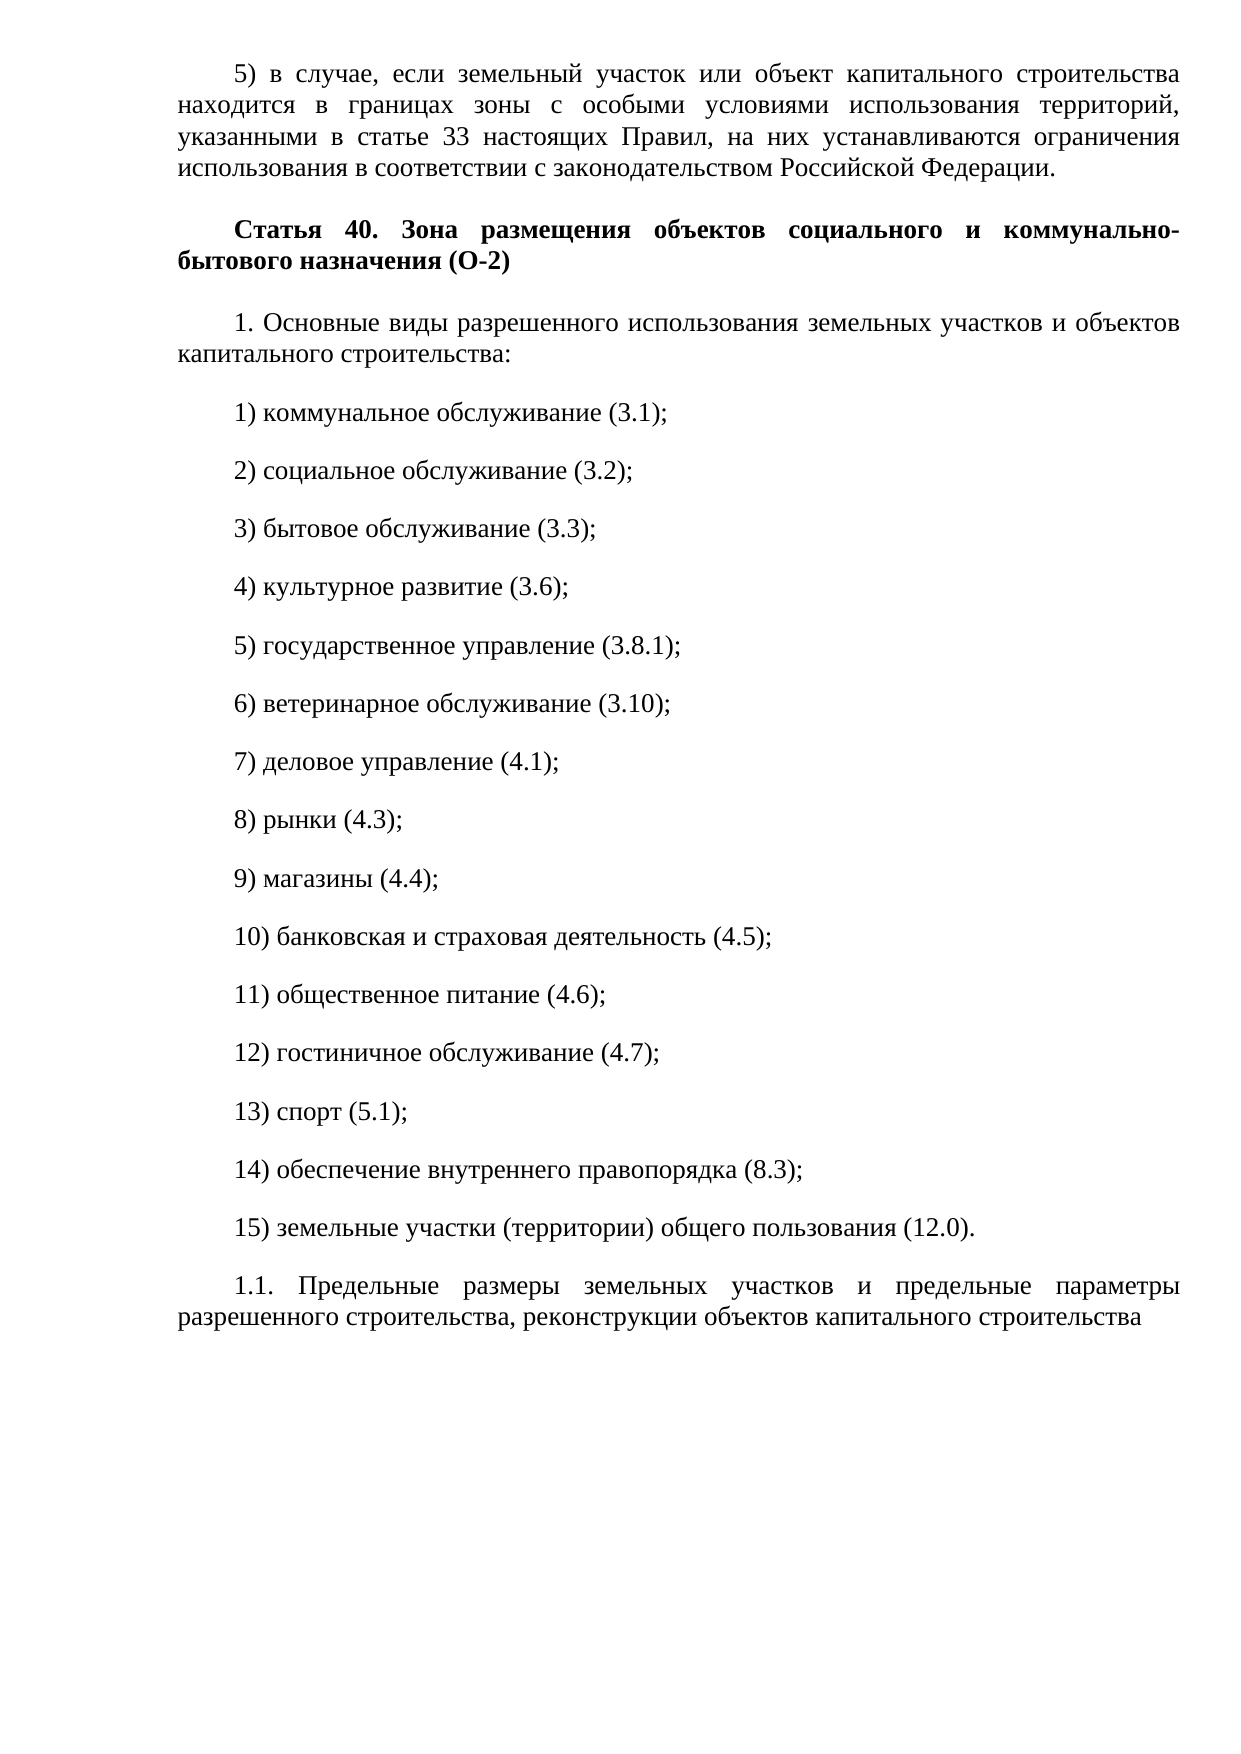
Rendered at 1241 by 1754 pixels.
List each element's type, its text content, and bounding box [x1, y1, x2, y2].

text 5) в случае, если земельный участок или объект капитального строительства находится в границах зоны с особыми условиями использования территорий, указанными в статье 33 настоящих Правил, на них устанавливаются ограничения использования в соответствии с законодательством Российской Федерации. [177, 57, 1181, 182]
text 1.1. Предельные размеры земельных участков и предельные параметры разрешенного строительства, реконструкции объектов капитального строительства [177, 1269, 1181, 1332]
text 14) обеспечение внутреннего правопорядка (8.3); [177, 1153, 1181, 1184]
text 11) общественное питание (4.6); [177, 978, 1181, 1009]
text 7) деловое управление (4.1); [177, 745, 1181, 776]
text 8) рынки (4.3); [177, 803, 1181, 834]
text 3) бытовое обслуживание (3.3); [177, 512, 1181, 543]
text 2) социальное обслуживание (3.2); [177, 454, 1181, 485]
text 1) коммунальное обслуживание (3.1); [177, 396, 1181, 427]
text 13) спорт (5.1); [177, 1094, 1181, 1126]
text 4) культурное развитие (3.6); [177, 571, 1181, 602]
title Статья 40. Зона размещения объектов социального и коммунально-бытового назначения (О-2) [177, 213, 1181, 275]
text 15) земельные участки (территории) общего пользования (12.0). [177, 1211, 1181, 1242]
text 12) гостиничное обслуживание (4.7); [177, 1036, 1181, 1067]
text 5) государственное управление (3.8.1); [177, 629, 1181, 660]
text 6) ветеринарное обслуживание (3.10); [177, 687, 1181, 718]
text 10) банковская и страховая деятельность (4.5); [177, 920, 1181, 951]
text 9) магазины (4.4); [177, 862, 1181, 893]
text 1. Основные виды разрешенного использования земельных участков и объектов капитального строительства: [177, 306, 1181, 369]
